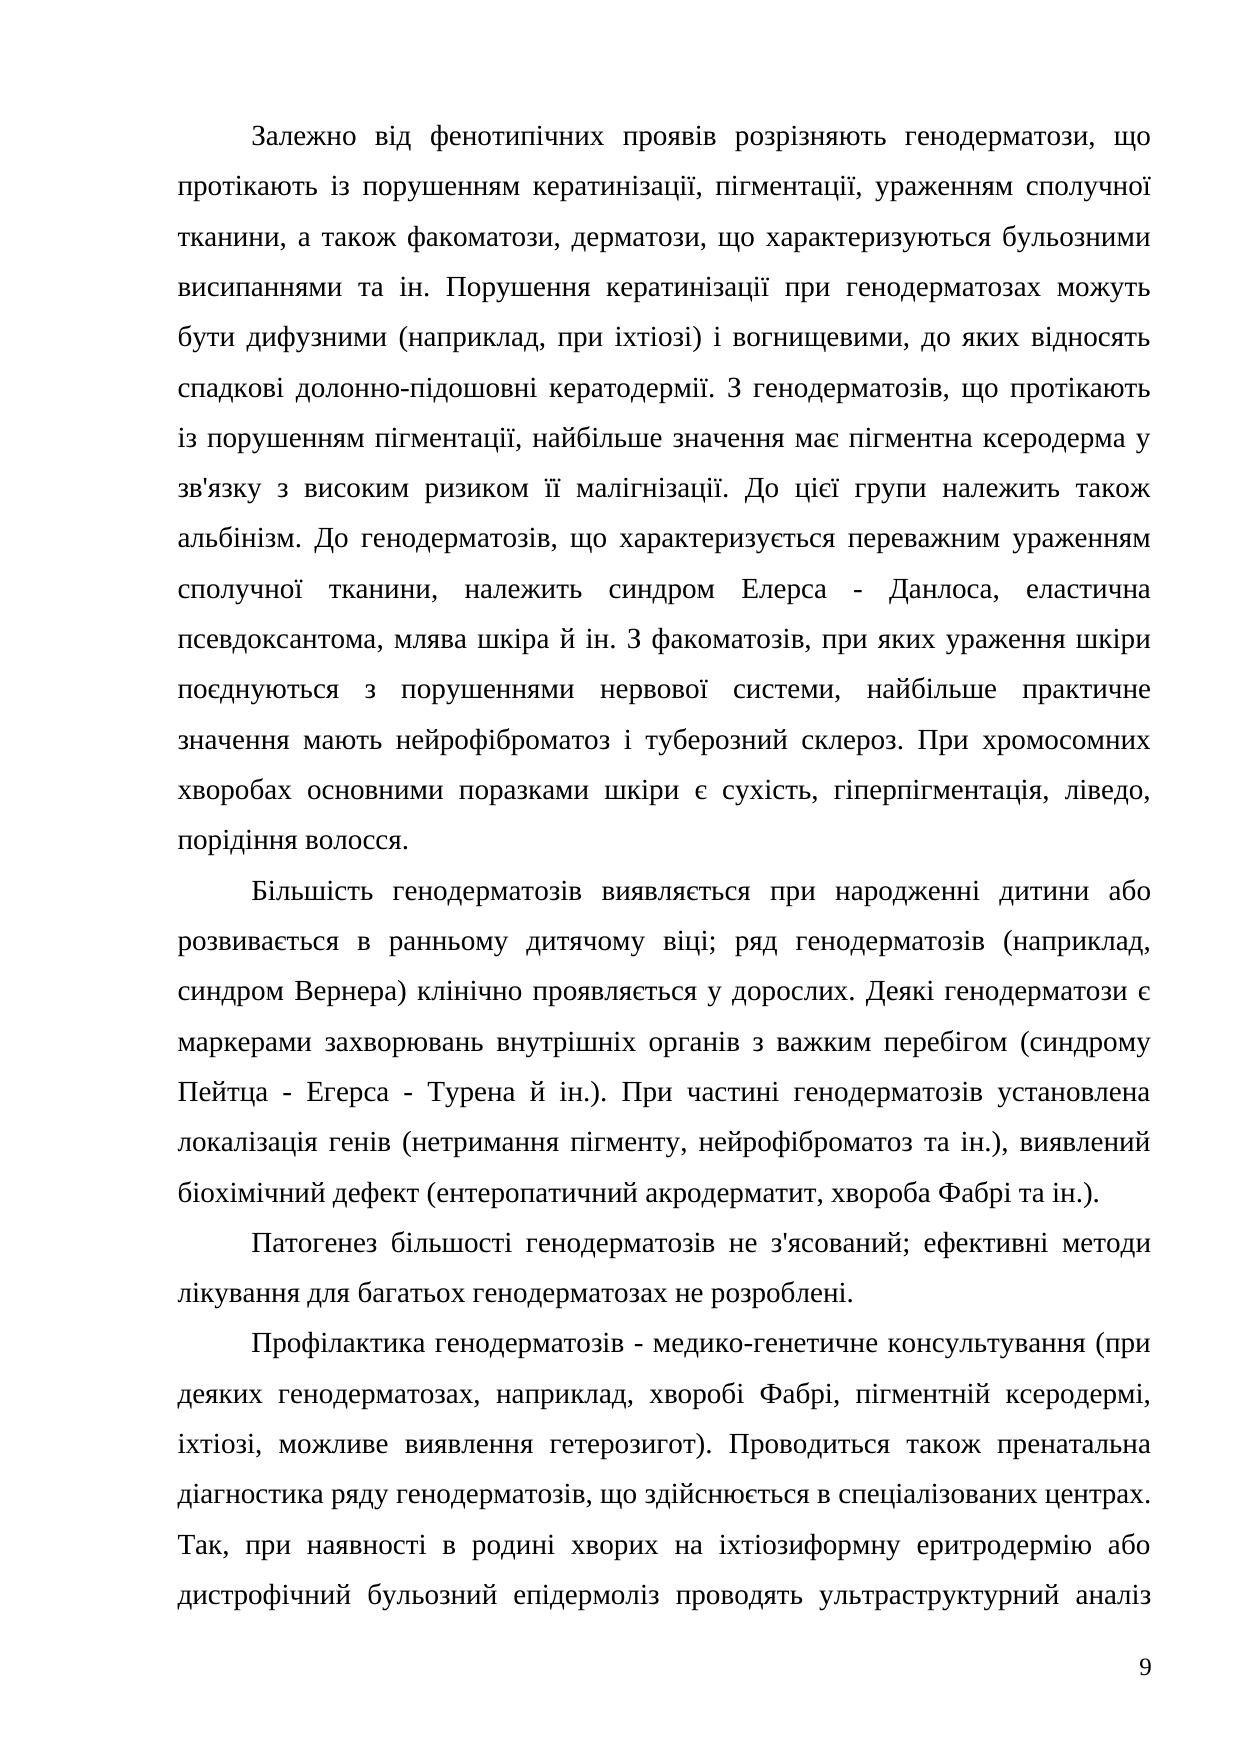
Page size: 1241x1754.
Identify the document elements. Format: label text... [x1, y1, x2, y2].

text Патогенез більшості генодерматозів не з'ясований; ефективні методи лікування для багатьох генодерматозах не розроблені. [177, 1225, 1152, 1309]
text Більшість генодерматозів виявляється при народженні дитини або розвивається в ранньому дитячому віці; ряд генодерматозів (наприклад, синдром Вернера) клінічно проявляється у дорослих. Деякі генодерматози є маркерами захворювань внутрішніх органів з важким перебігом (синдрому Пейтца - Егерса - Турена й ін.). При частині генодерматозів установлена локалізація генів (нетримання пігменту, нейрофіброматоз та ін.), виявлений біохімічний дефект (ентеропатичний акродерматит, хвороба Фабрі та ін.). [177, 873, 1152, 1208]
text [177, 1326, 1152, 1611]
text Залежно від фенотипічних проявів розрізняють генодерматози, що протікають із порушенням кератинізації, пігментації, ураженням сполучної тканини, а також факоматози, дерматози, що характеризуються бульозними висипаннями та ін. Порушення кератинізації при генодерматозах можуть бути дифузними (наприклад, при іхтіозі) і вогнищевими, до яких відносять спадкові долонно-підошовні кератодермії. З генодерматозів, що протікають із порушенням пігментації, найбільше значення має пігментна ксеродерма у зв'язку з високим ризиком її малігнізації. До цієї групи належить також альбінізм. До генодерматозів, що характеризується переважним ураженням сполучної тканини, належить синдром Елерса - Данлоса, еластична псевдоксантома, млява шкіра й ін. З факоматозів, при яких ураження шкіри поєднуються з порушеннями нервової системи, найбільше практичне значення мають нейрофіброматоз і туберозний склероз. При хромосомних хворобах основними поразками шкіри є сухість, гіперпігментація, ліведо, порідіння волосся. [177, 118, 1152, 856]
